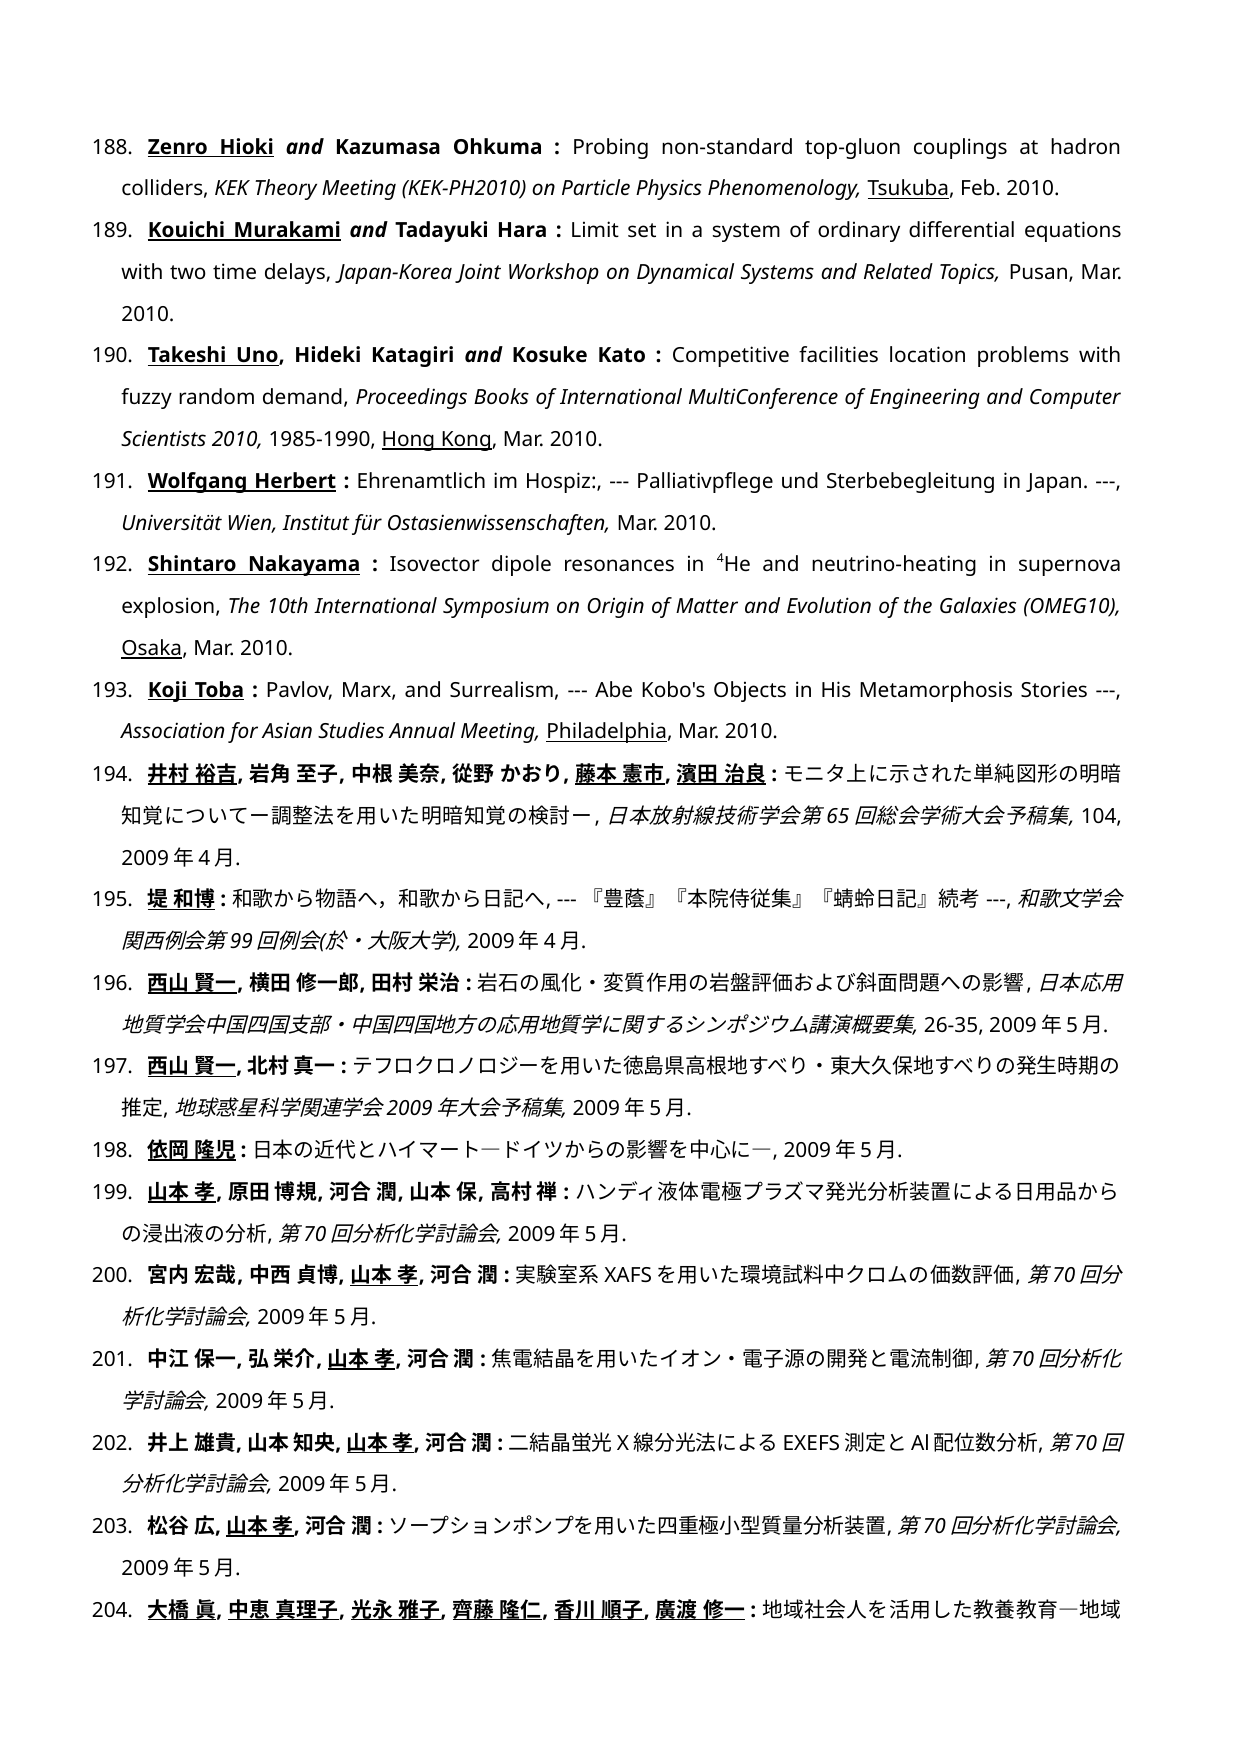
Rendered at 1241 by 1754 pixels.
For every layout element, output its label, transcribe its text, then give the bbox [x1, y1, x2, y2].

list 井上 雄貴, 山本 知央, 山本 孝, 河合 潤 : 二結晶蛍光X線分光法によるEXEFS測定とAl配位数分析, 第70回分析化学討論会, 2009年5月. [92, 1420, 1122, 1503]
list 山本 孝, 原田 博規, 河合 潤, 山本 保, 高村 禅 : ハンディ液体電極プラズマ発光分析装置による日用品からの浸出液の分析, 第70回分析化学討論会, 2009年5月. [92, 1169, 1122, 1253]
list 宮内 宏哉, 中西 貞博, 山本 孝, 河合 潤 : 実験室系XAFSを用いた環境試料中クロムの価数評価, 第70回分析化学討論会, 2009年5月. [92, 1253, 1122, 1336]
list Zenro Hioki and Kazumasa Ohkuma : Probing non-standard top-gluon couplings at hadron colliders, KEK Theory Meeting (KEK-PH2010) on Particle Physics Phenomenology, Tsukuba, Feb. 2010. [92, 125, 1122, 209]
list Kouichi Murakami and Tadayuki Hara : Limit set in a system of ordinary differential equations with two time delays, Japan-Korea Joint Workshop on Dynamical Systems and Related Topics, Pusan, Mar. 2010. [92, 209, 1122, 334]
list 依岡 隆児 : 日本の近代とハイマート―ドイツからの影響を中心に―, 2009年5月. [92, 1128, 1122, 1169]
list 中江 保一, 弘 栄介, 山本 孝, 河合 潤 : 焦電結晶を用いたイオン・電子源の開発と電流制御, 第70回分析化学討論会, 2009年5月. [92, 1336, 1122, 1420]
list Shintaro Nakayama : Isovector dipole resonances in 4He and neutrino-heating in supernova explosion, The 10th International Symposium on Origin of Matter and Evolution of the Galaxies (OMEG10), Osaka, Mar. 2010. [92, 543, 1122, 668]
list Koji Toba : Pavlov, Marx, and Surrealism, --- Abe Kobo's Objects in His Metamorphosis Stories ---, Association for Asian Studies Annual Meeting, Philadelphia, Mar. 2010. [92, 668, 1122, 752]
list 西山 賢一, 北村 真一 : テフロクロノロジーを用いた徳島県高根地すべり・東大久保地すべりの発生時期の推定, 地球惑星科学関連学会2009年大会予稿集, 2009年5月. [92, 1044, 1122, 1128]
list 松谷 広, 山本 孝, 河合 潤 : ソープションポンプを用いた四重極小型質量分析装置, 第70回分析化学討論会, 2009年5月. [92, 1503, 1122, 1587]
list 西山 賢一, 横田 修一郎, 田村 栄治 : 岩石の風化・変質作用の岩盤評価および斜面問題への影響, 日本応用地質学会中国四国支部・中国四国地方の応用地質学に関するシンポジウム講演概要集, 26-35, 2009年5月. [92, 961, 1122, 1044]
list 堤 和博 : 和歌から物語へ，和歌から日記へ, --- 『豊蔭』『本院侍従集』『蜻蛉日記』続考 ---, 和歌文学会関西例会第99回例会(於・大阪大学), 2009年4月. [92, 877, 1122, 961]
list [92, 1587, 1122, 1629]
list Takeshi Uno, Hideki Katagiri and Kosuke Kato : Competitive facilities location problems with fuzzy random demand, Proceedings Books of International MultiConference of Engineering and Computer Scientists 2010, 1985-1990, Hong Kong, Mar. 2010. [92, 334, 1122, 459]
list Wolfgang Herbert : Ehrenamtlich im Hospiz:, --- Palliativpflege und Sterbebegleitung in Japan. ---, Universität Wien, Institut für Ostasienwissenschaften, Mar. 2010. [92, 459, 1122, 543]
list 井村 裕吉, 岩角 至子, 中根 美奈, 從野 かおり, 藤本 憲市, 濱田 治良 : モニタ上に示された単純図形の明暗知覚についてー調整法を用いた明暗知覚の検討ー, 日本放射線技術学会第65回総会学術大会予稿集, 104, 2009年4月. [92, 752, 1122, 877]
